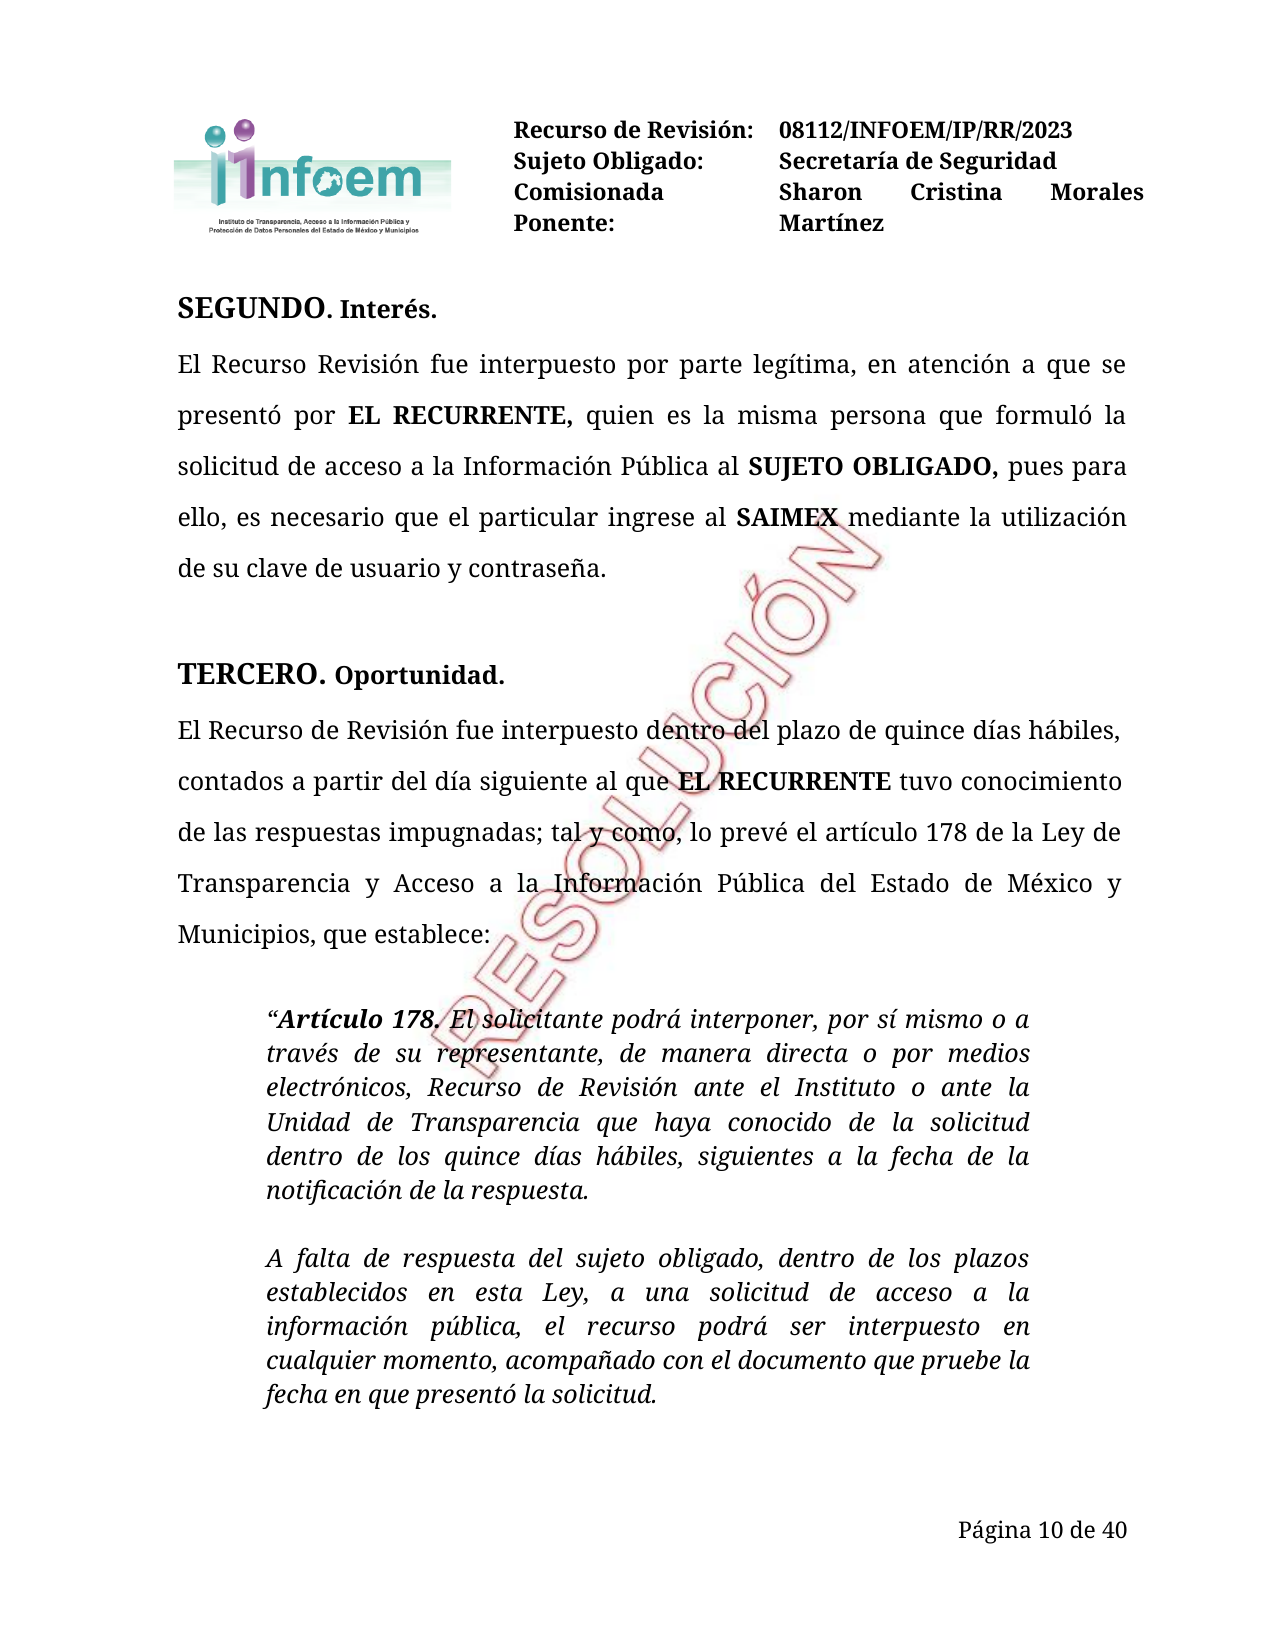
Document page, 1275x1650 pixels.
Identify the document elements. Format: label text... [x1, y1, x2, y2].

text TERCERO. Oportunidad. [177, 653, 1122, 693]
text El Recurso de Revisión fue interpuesto dentro del plazo de quince días hábiles, contados a partir del día siguiente al que EL RECURRENTE tuvo conocimiento de las respuestas impugnadas; tal y como, lo prevé el artículo 178 de la Ley de Transparencia y Acceso a la Información Pública del Estado de México y Municipios, que establece: [177, 713, 1122, 951]
text “Artículo 178. El solicitante podrá interponer, por sí mismo o a través de su representante, de manera directa o por medios electrónicos, Recurso de Revisión ante el Instituto o ante la Unidad de Transparencia que haya conocido de la solicitud dentro de los quince días hábiles, siguientes a la fecha de la notificación de la respuesta. [266, 1002, 1034, 1206]
text El Recurso Revisión fue interpuesto por parte legítima, en atención a que se presentó por EL RECURRENTE, quien es la misma persona que formuló la solicitud de acceso a la Información Pública al SUJETO OBLIGADO, pues para ello, es necesario que el particular ingrese al SAIMEX mediante la utilización de su clave de usuario y contraseña. [177, 347, 1127, 585]
picture [89, 95, 1215, 1596]
text SEGUNDO. Interés. [177, 287, 1127, 327]
text A falta de respuesta del sujeto obligado, dentro de los plazos establecidos en esta Ley, a una solicitud de acceso a la información pública, el recurso podrá ser interpuesto en cualquier momento, acompañado con el documento que pruebe la fecha en que presentó la solicitud. [266, 1240, 1034, 1411]
